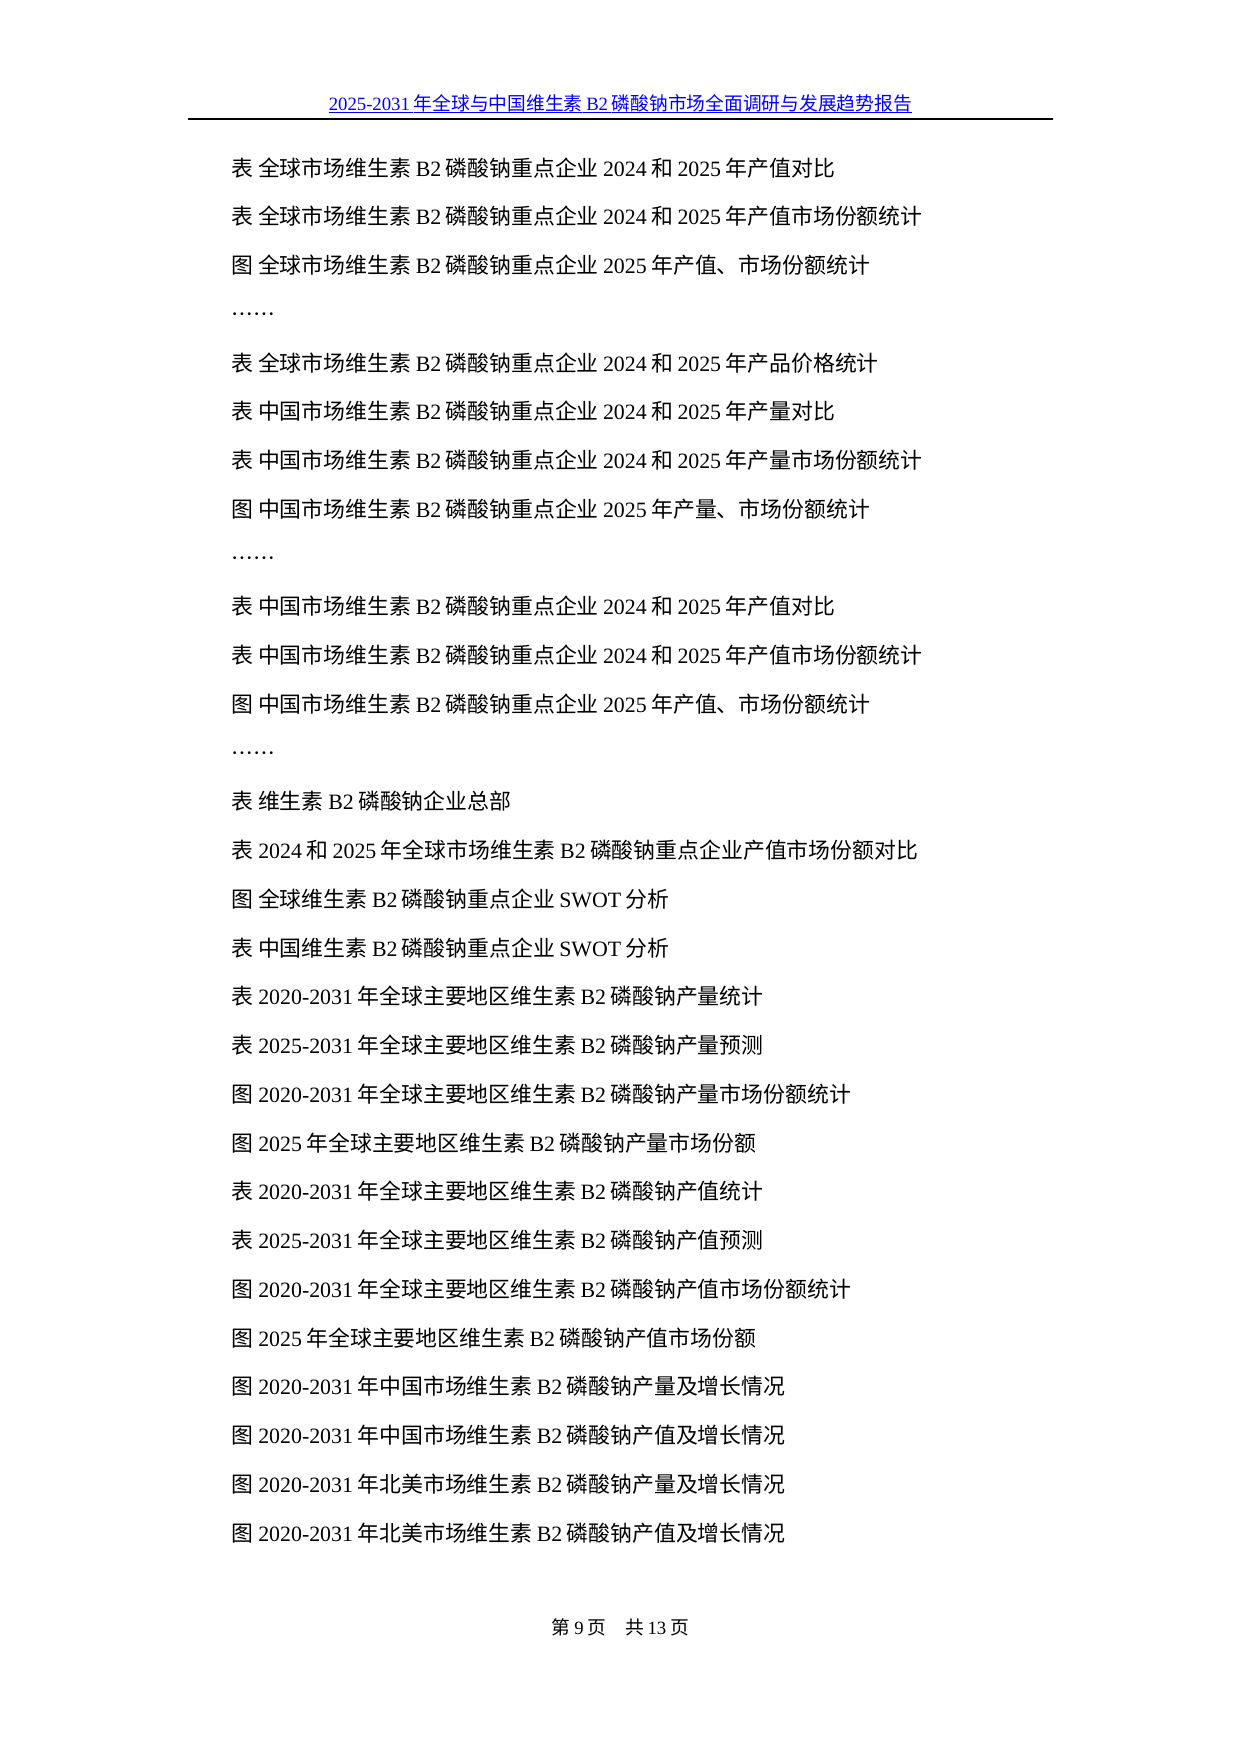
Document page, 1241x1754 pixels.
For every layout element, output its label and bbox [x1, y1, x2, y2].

text [187, 150, 1053, 1548]
